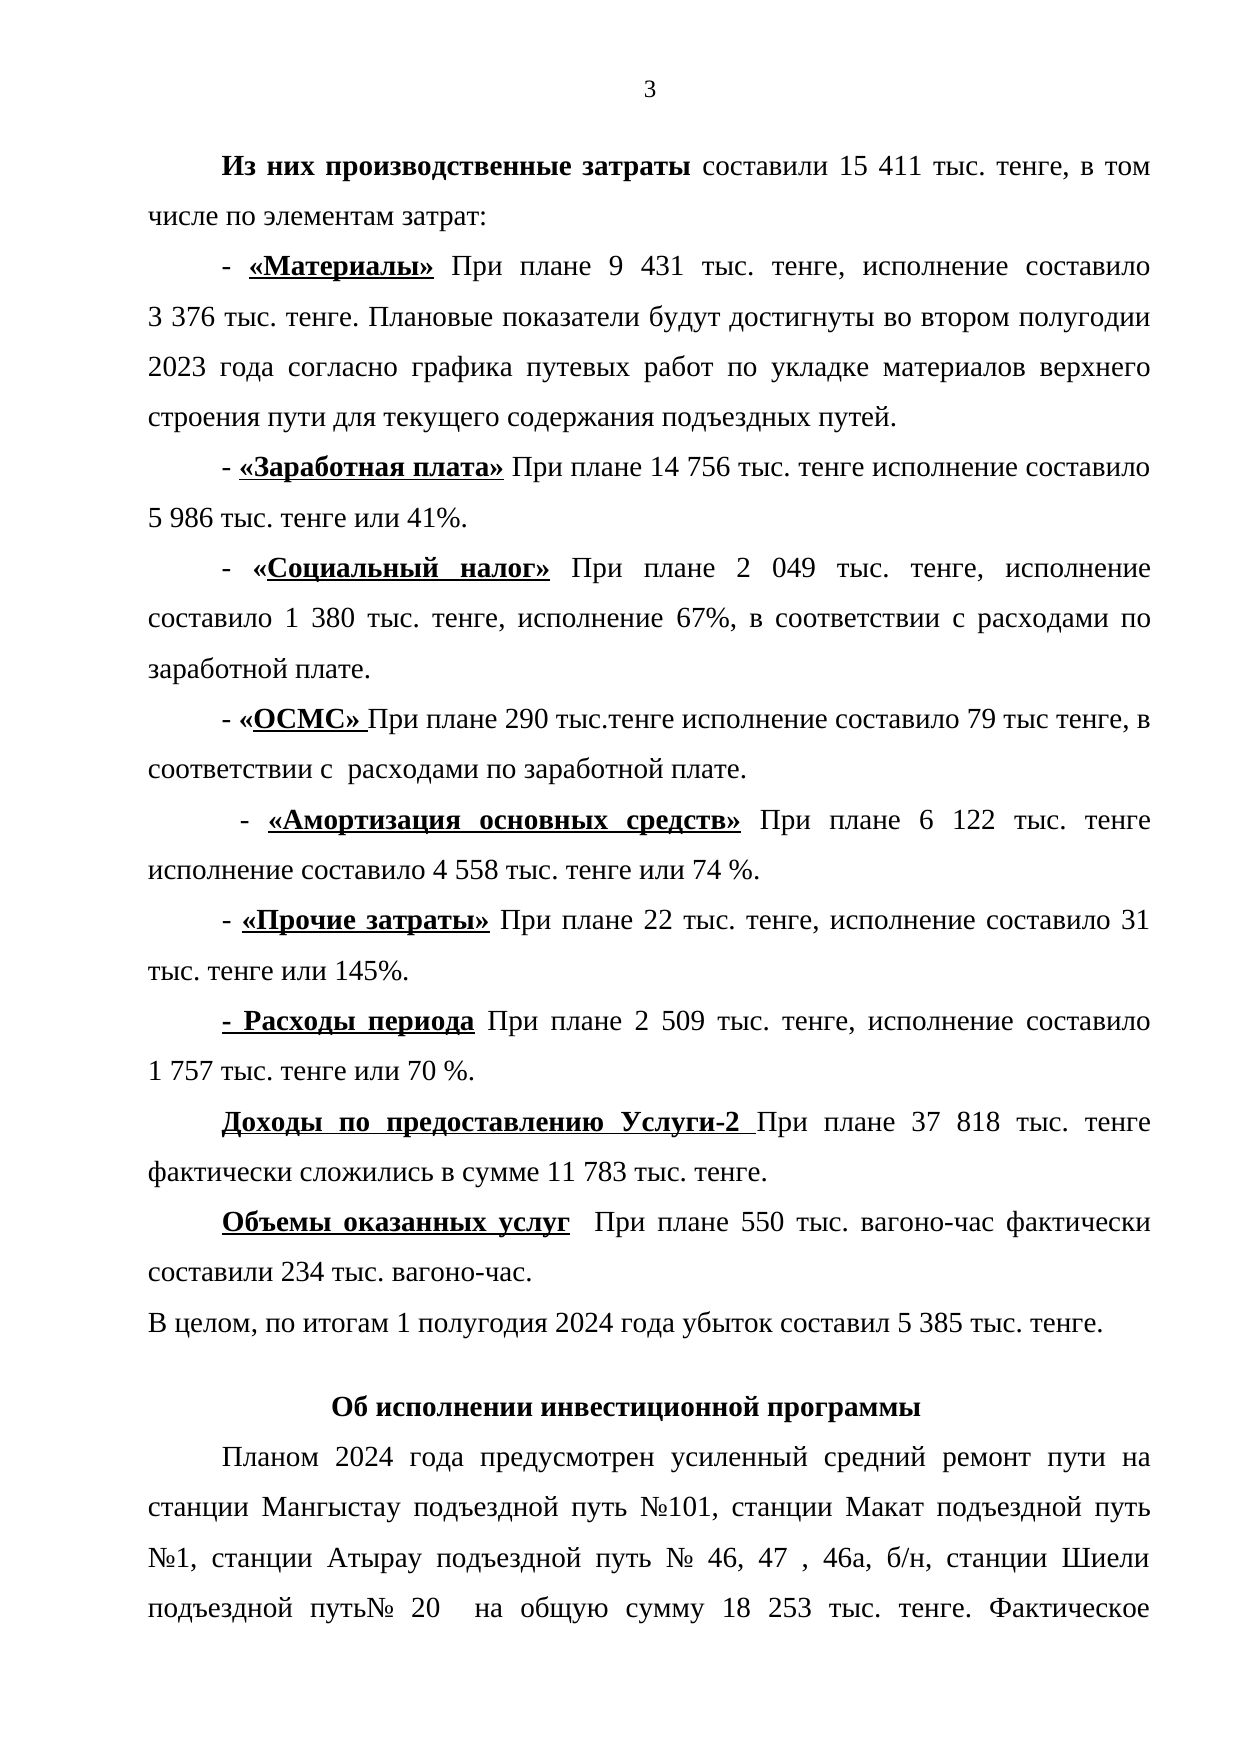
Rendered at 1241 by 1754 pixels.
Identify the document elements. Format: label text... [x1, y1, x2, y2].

text - «Социальный налог» При плане 2 049 тыс. тенге, исполнение составило 1 380 тыс. тенге, исполнение 67%, в соответствии с расходами по заработной плате. [148, 550, 1152, 684]
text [148, 1439, 1152, 1623]
text - Расходы периода При плане 2 509 тыс. тенге, исполнение составило 1 757 тыс. тенге или 70 %. [148, 1003, 1152, 1087]
text - «Заработная плата» При плане 14 756 тыс. тенге исполнение составило 5 986 тыс. тенге или 41%. [148, 449, 1152, 533]
text Доходы по предоставлению Услуги-2 При плане 37 818 тыс. тенге фактически сложились в сумме 11 783 тыс. тенге. [148, 1104, 1152, 1187]
text Из них производственные затраты составили 15 411 тыс. тенге, в том числе по элементам затрат: [148, 148, 1152, 232]
text - «ОСМС» При плане 290 тыс.тенге исполнение составило 79 тыс тенге, в соответствии с расходами по заработной плате. [148, 701, 1152, 785]
text - «Материалы» При плане 9 431 тыс. тенге, исполнение составило 3 376 тыс. тенге. Плановые показатели будут достигнуты во втором полугодии 2023 года согласно графика путевых работ по укладке материалов верхнего строения пути для текущего содержания подъездных путей. [148, 248, 1152, 433]
text В целом, по итогам 1 полугодия 2024 года убыток составил 5 385 тыс. тенге. [148, 1305, 1152, 1338]
text - «Прочие затраты» При плане 22 тыс. тенге, исполнение составило 31 тыс. тенге или 145%. [148, 902, 1152, 986]
text - «Амортизация основных средств» При плане 6 122 тыс. тенге исполнение составило 4 558 тыс. тенге или 74 %. [148, 802, 1152, 886]
text Объемы оказанных услуг При плане 550 тыс. вагоно-час фактически составили 234 тыс. вагоно-час. [148, 1204, 1152, 1288]
text Об исполнении инвестиционной программы [148, 1389, 1152, 1422]
